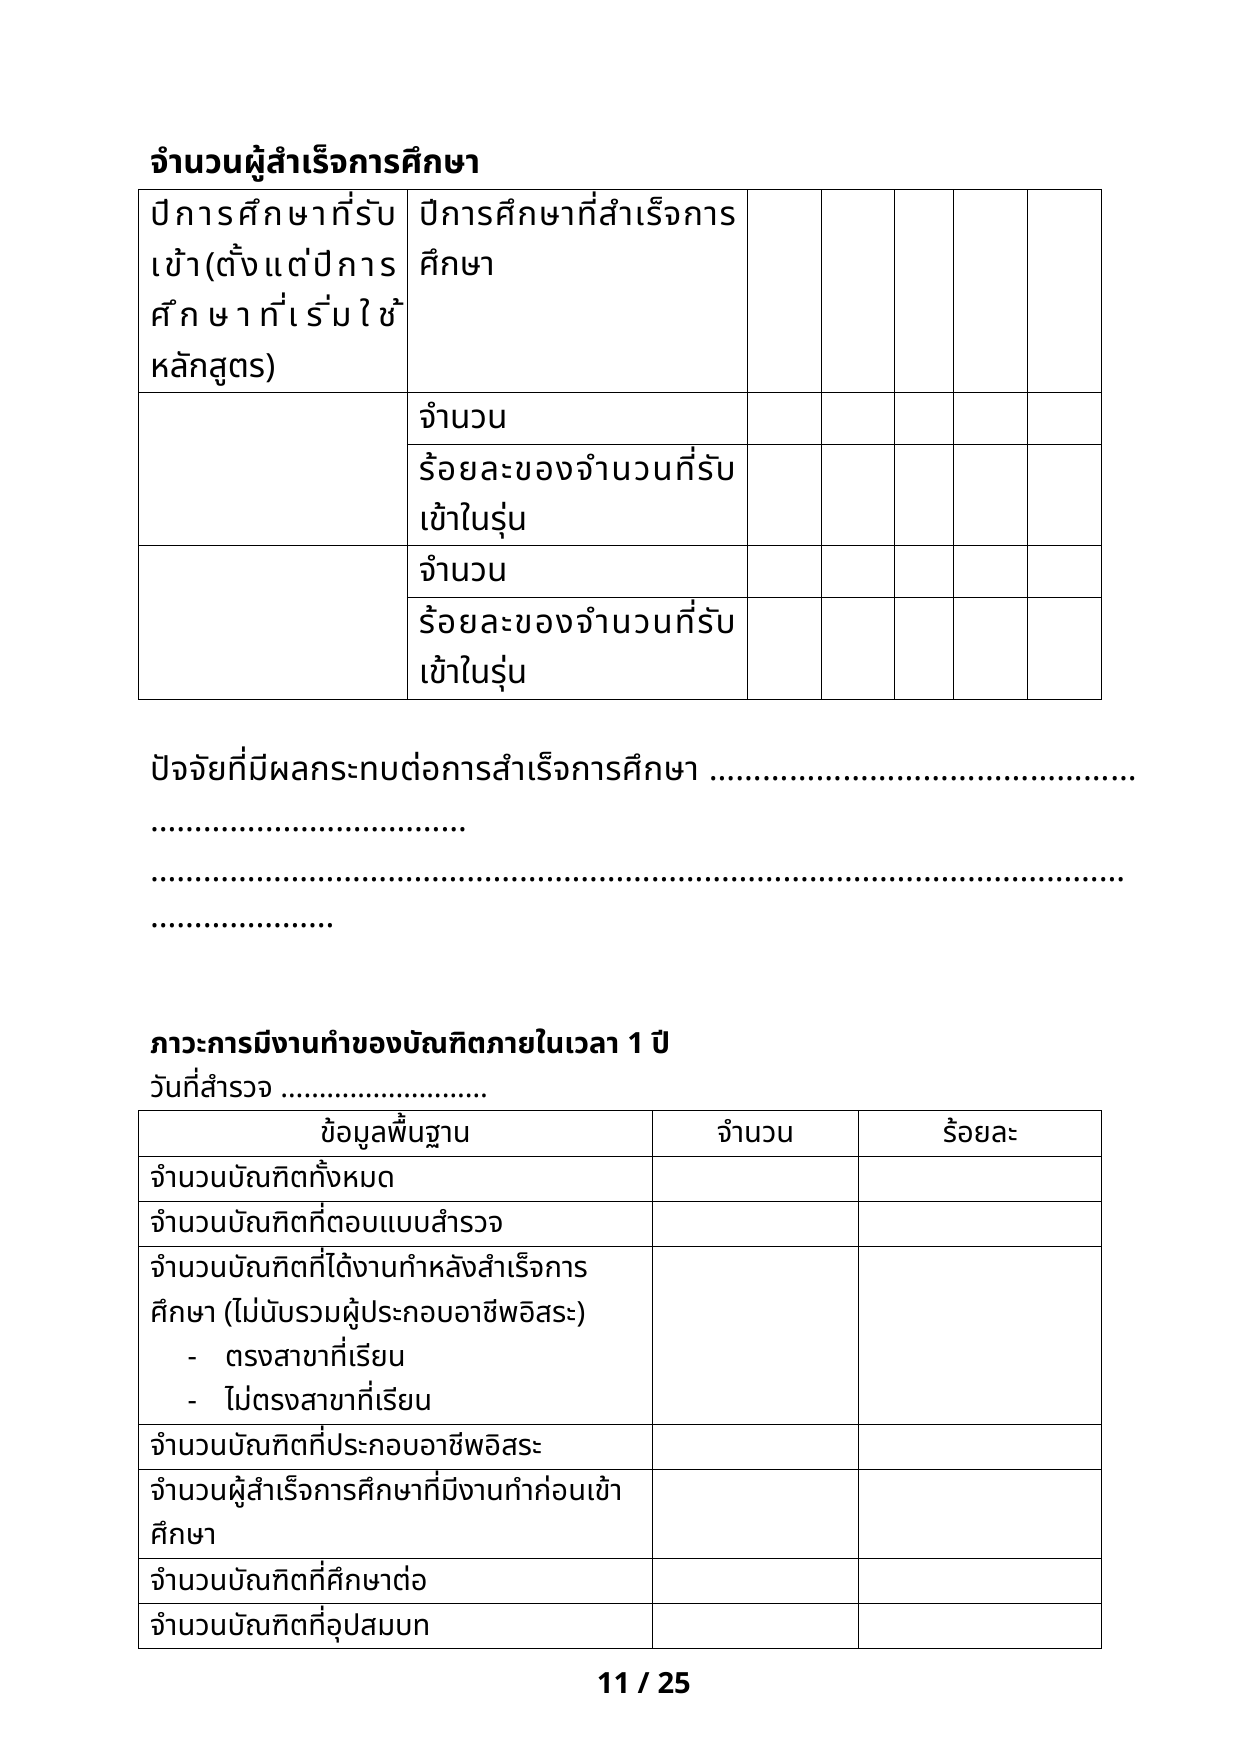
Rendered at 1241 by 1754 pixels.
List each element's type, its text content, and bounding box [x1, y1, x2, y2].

table_cell [1028, 393, 1101, 443]
table_header [822, 190, 894, 392]
table_header ปีการศึกษาที่สำเร็จการศึกษา [408, 190, 747, 392]
table_cell จำนวน [408, 393, 747, 443]
table_cell [139, 546, 407, 699]
table_header [748, 190, 821, 392]
table_cell [822, 598, 894, 699]
table_cell ร้อยละของจำนวนที่รับเข้าในรุ่น [408, 598, 747, 699]
table_header [895, 190, 953, 392]
table_header จำนวน [653, 1111, 858, 1156]
table_cell [859, 1157, 1101, 1201]
table_cell [895, 546, 953, 597]
table_cell [822, 393, 894, 443]
text จำนวนผู้สำเร็จการศึกษา [150, 138, 1137, 189]
table_cell [954, 393, 1027, 443]
table_cell [954, 445, 1027, 545]
table_cell จำนวนผู้สำเร็จการศึกษาที่มีงานทำก่อนเข้าศึกษา [139, 1470, 652, 1558]
table_cell จำนวนบัณฑิตทั้งหมด [139, 1157, 652, 1201]
table_cell [1028, 445, 1101, 545]
table_cell จำนวนบัณฑิตที่ตอบแบบสำรวจ [139, 1202, 652, 1246]
table_cell [139, 393, 407, 545]
table_cell [895, 598, 953, 699]
table_cell [653, 1470, 858, 1558]
table_cell [653, 1559, 858, 1603]
table_cell [748, 393, 821, 443]
table_cell จำนวน [408, 546, 747, 597]
table_cell [653, 1425, 858, 1469]
table_header ร้อยละ [859, 1111, 1101, 1156]
table_cell [859, 1425, 1101, 1469]
table_cell [653, 1157, 858, 1201]
table_cell [859, 1470, 1101, 1558]
text ปัจจัยที่มีผลกระทบต่อการสำเร็จการศึกษา ……………………………………………………...………………… [150, 745, 1137, 846]
table_cell [954, 546, 1027, 597]
table_cell [653, 1202, 858, 1246]
table_cell [822, 546, 894, 597]
table_cell [822, 445, 894, 545]
table_cell ร้อยละของจำนวนที่รับเข้าในรุ่น [408, 445, 747, 545]
table_header [954, 190, 1027, 392]
table_cell จำนวนบัณฑิตที่ศึกษาต่อ [139, 1559, 652, 1603]
table_cell จำนวนบัณฑิตที่ได้งานทำหลังสำเร็จการศึกษา (ไม่นับรวมผู้ประกอบอาชีพอิสระ) ตรงสาขาที่เรียน ไม่ตรงสาขาที่เรียน [139, 1247, 652, 1424]
table_cell [859, 1559, 1101, 1603]
table_cell จำนวนบัณฑิตที่ประกอบอาชีพอิสระ [139, 1425, 652, 1469]
table_cell [859, 1202, 1101, 1246]
table_header ปีการศึกษาที่รับเข้า(ตั้งแต่ปีการศึกษาที่เริ่มใช้หลักสูตร) [139, 190, 407, 392]
table_cell [895, 393, 953, 443]
table_cell [859, 1247, 1101, 1424]
table_cell [748, 546, 821, 597]
table_cell จำนวนบัณฑิตที่อุปสมบท [139, 1604, 652, 1648]
text ภาวะการมีงานทำของบัณฑิตภายในเวลา 1 ปี [150, 1022, 1137, 1066]
table_cell [954, 598, 1027, 699]
table_cell [653, 1247, 858, 1424]
text วันที่สำรวจ ……………………… [150, 1066, 1137, 1110]
table_cell [859, 1604, 1101, 1648]
table_cell [1028, 598, 1101, 699]
table_cell [653, 1604, 858, 1648]
table_cell [1028, 546, 1101, 597]
text …………………………………………………………………………………………………………………… [150, 846, 1137, 937]
table_cell [895, 445, 953, 545]
table_header ข้อมูลพื้นฐาน [139, 1111, 652, 1156]
table_header [1028, 190, 1101, 392]
table_cell [748, 598, 821, 699]
table_cell [748, 445, 821, 545]
